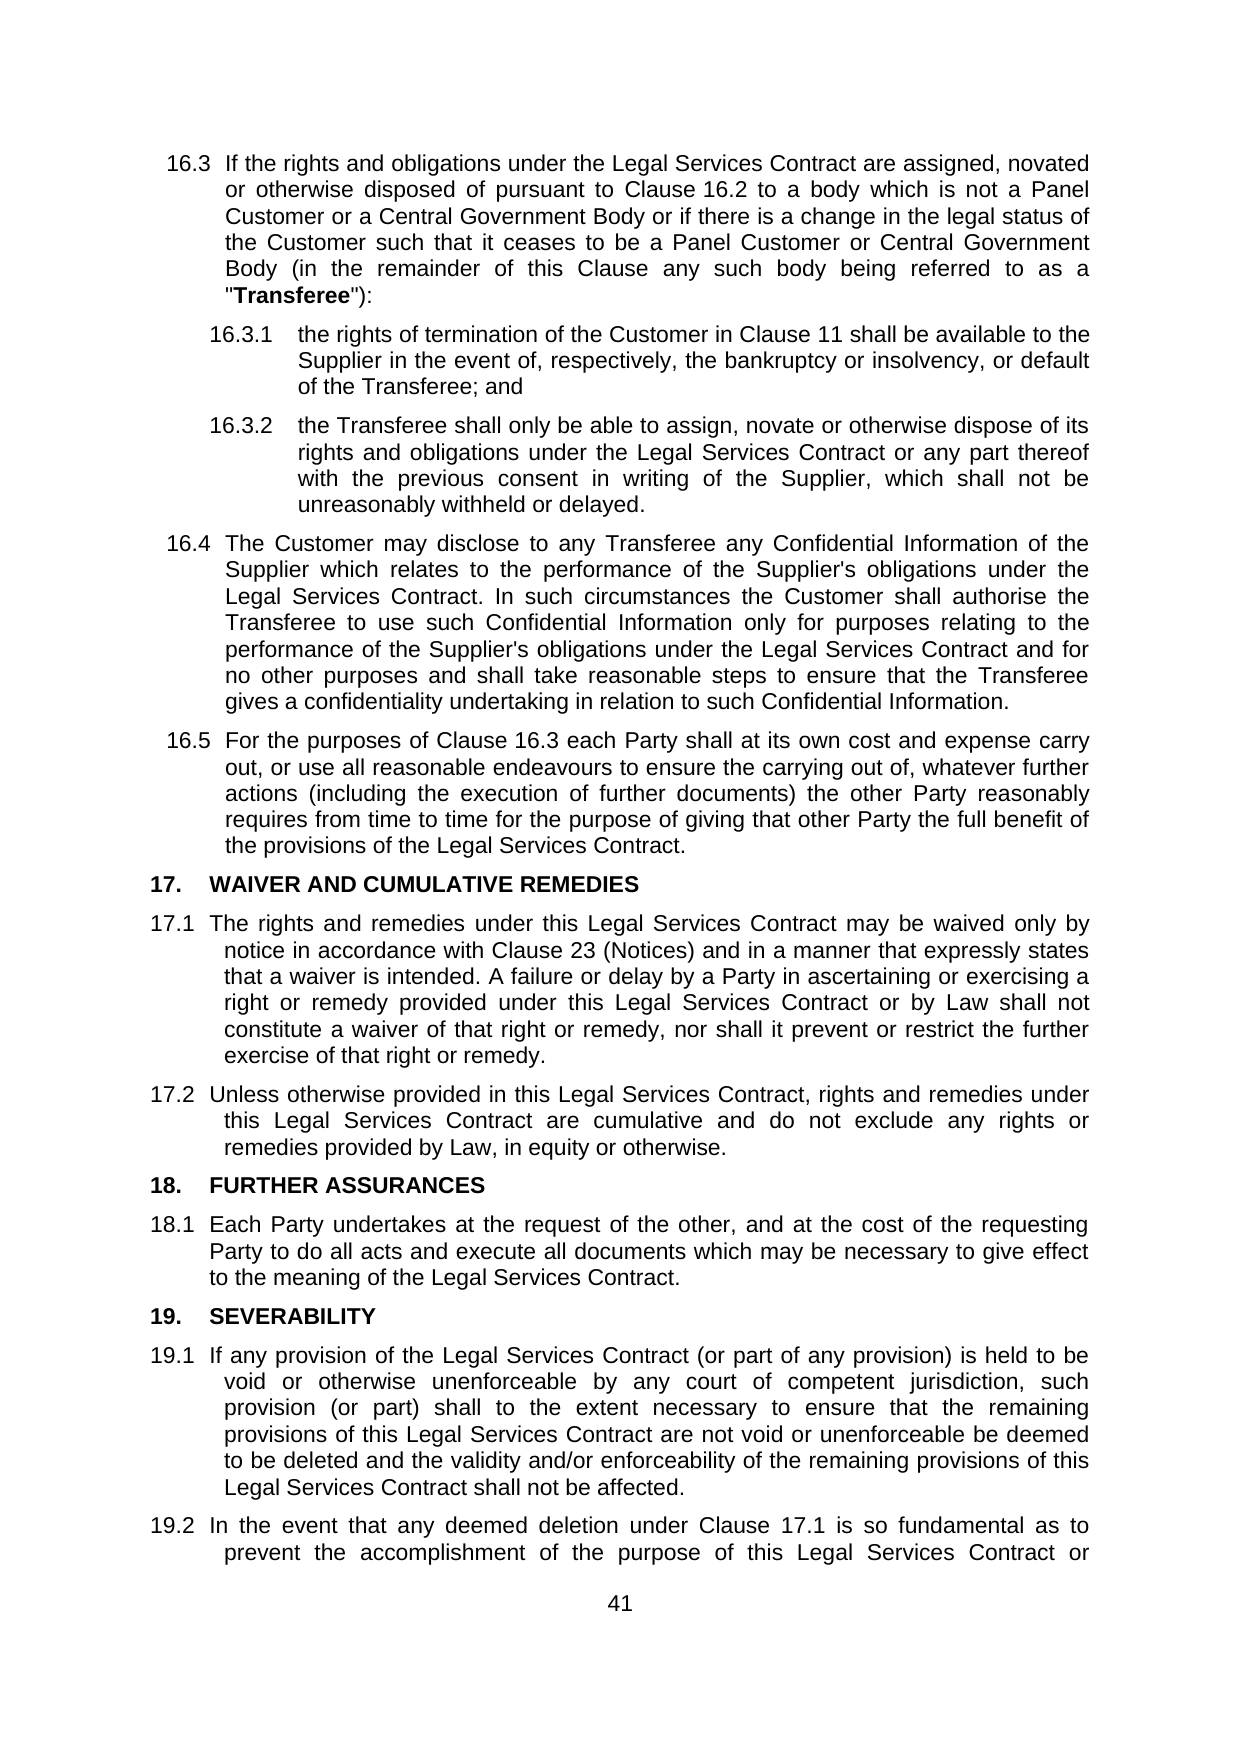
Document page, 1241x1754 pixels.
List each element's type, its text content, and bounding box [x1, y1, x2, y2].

subtitle the Transferee shall only be able to assign, novate or otherwise dispose of its rights and obligations under the Legal Services Contract or any part thereof with the previous consent in writing of the Supplier, which shall not be unreasonably withheld or delayed. [209, 412, 1090, 518]
subtitle FURTHER ASSURANCES [150, 1172, 1090, 1199]
subtitle WAIVER AND CUMULATIVE REMEDIES [150, 871, 1090, 898]
subtitle the rights of termination of the Customer in Clause 11 shall be available to the Supplier in the event of, respectively, the bankruptcy or insolvency, or default of the Transferee; and [209, 321, 1090, 400]
subtitle SEVERABILITY [150, 1303, 1090, 1329]
subtitle For the purposes of Clause 16.3 each Party shall at its own cost and expense carry out, or use all reasonable endeavours to ensure the carrying out of, whatever further actions (including the execution of further documents) the other Party reasonably requires from time to time for the purpose of giving that other Party the full benefit of the provisions of the Legal Services Contract. [166, 727, 1090, 859]
subtitle The rights and remedies under this Legal Services Contract may be waived only by notice in accordance with Clause 23 (Notices) and in a manner that expressly states that a waiver is intended. A failure or delay by a Party in ascertaining or exercising a right or remedy provided under this Legal Services Contract or by Law shall not constitute a waiver of that right or remedy, nor shall it prevent or restrict the further exercise of that right or remedy. [150, 910, 1090, 1068]
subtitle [150, 1512, 1090, 1565]
subtitle Each Party undertakes at the request of the other, and at the cost of the requesting Party to do all acts and execute all documents which may be necessary to give effect to the meaning of the Legal Services Contract. [150, 1211, 1090, 1290]
subtitle Unless otherwise provided in this Legal Services Contract, rights and remedies under this Legal Services Contract are cumulative and do not exclude any rights or remedies provided by Law, in equity or otherwise. [150, 1081, 1090, 1160]
subtitle The Customer may disclose to any Transferee any Confidential Information of the Supplier which relates to the performance of the Supplier's obligations under the Legal Services Contract. In such circumstances the Customer shall authorise the Transferee to use such Confidential Information only for purposes relating to the performance of the Supplier's obligations under the Legal Services Contract and for no other purposes and shall take reasonable steps to ensure that the Transferee gives a confidentiality undertaking in relation to such Confidential Information. [166, 530, 1090, 714]
subtitle If any provision of the Legal Services Contract (or part of any provision) is held to be void or otherwise unenforceable by any court of competent jurisdiction, such provision (or part) shall to the extent necessary to ensure that the remaining provisions of this Legal Services Contract are not void or unenforceable be deemed to be deleted and the validity and/or enforceability of the remaining provisions of this Legal Services Contract shall not be affected. [150, 1342, 1090, 1500]
subtitle If the rights and obligations under the Legal Services Contract are assigned, novated or otherwise disposed of pursuant to Clause 16.2 to a body which is not a Panel Customer or a Central Government Body or if there is a change in the legal status of the Customer such that it ceases to be a Panel Customer or Central Government Body (in the remainder of this Clause any such body being referred to as a "Transferee"): [166, 150, 1090, 308]
